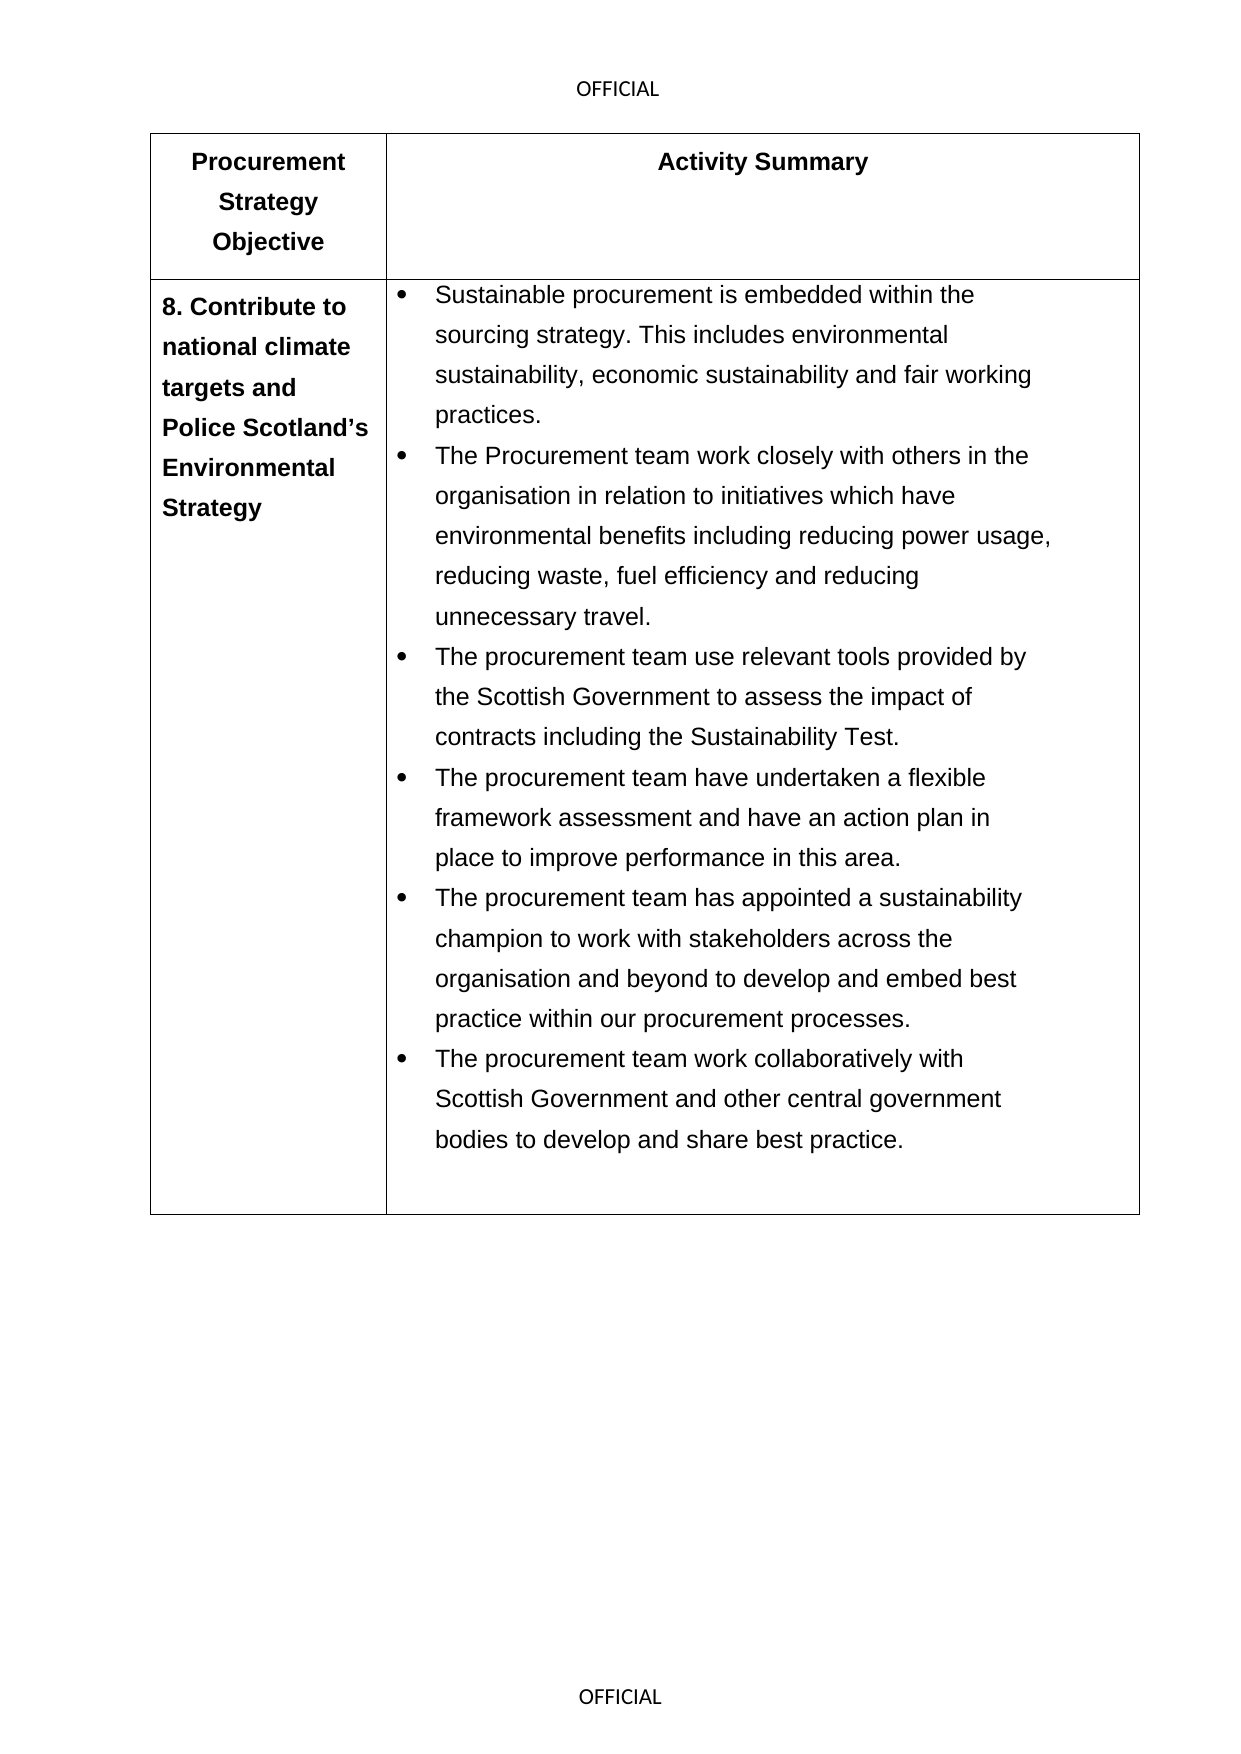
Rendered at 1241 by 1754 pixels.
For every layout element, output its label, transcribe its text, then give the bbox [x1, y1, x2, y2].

table_cell 8. Contribute to national climate targets and Police Scotland’s Environmental Strategy [151, 280, 386, 1214]
table_cell Sustainable procurement is embedded within the sourcing strategy. This includes environmental sustainability, economic sustainability and fair working practices. The Procurement team work closely with others in the organisation in relation to initiatives which have environmental benefits including reducing power usage, reducing waste, fuel efficiency and reducing unnecessary travel. The procurement team use relevant tools provided by the Scottish Government to assess the impact of contracts including the Sustainability Test. The procurement team have undertaken a flexible framework assessment and have an action plan in place to improve performance in this area. The procurement team has appointed a sustainability champion to work with stakeholders across the organisation and beyond to develop and embed best practice within our procurement processes. The procurement team work collaboratively with Scottish Government and other central government bodies to develop and share best practice. [387, 280, 1139, 1214]
table_header Activity Summary [387, 134, 1139, 279]
table_header Procurement Strategy Objective [151, 134, 386, 279]
